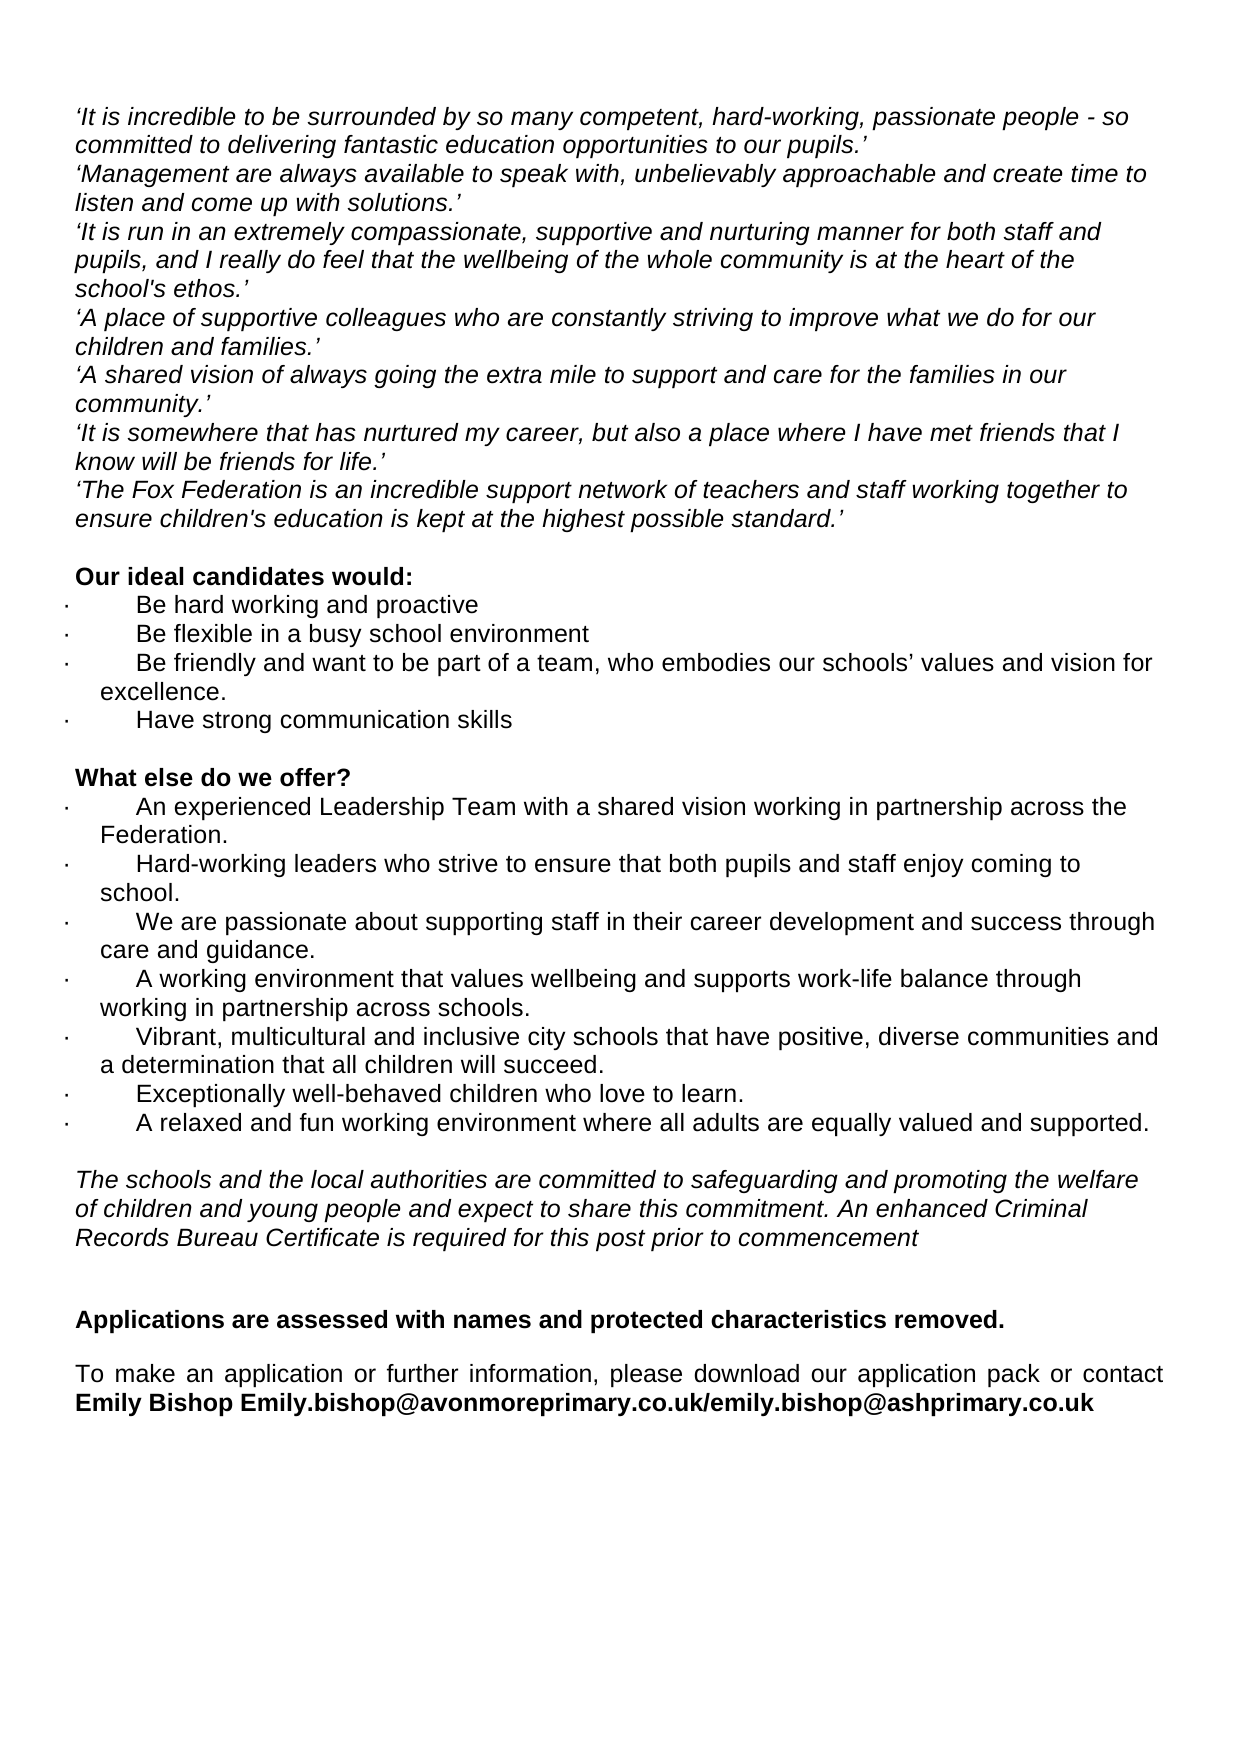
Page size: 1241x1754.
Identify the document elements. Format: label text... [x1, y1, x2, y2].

text The schools and the local authorities are committed to safeguarding and promoting the welfare of children and young people and expect to share this commitment. An enhanced Criminal Records Bureau Certificate is required for this post prior to commencement [75, 1166, 1165, 1252]
text · A working environment that values wellbeing and supports work-life balance through working in partnership across schools. [62, 964, 1165, 1022]
text · Exceptionally well-behaved children who love to learn. [62, 1079, 1165, 1108]
text · Be hard working and proactive [62, 591, 1165, 619]
text · A relaxed and fun working environment where all adults are equally valued and supported. [62, 1108, 1165, 1137]
text · Be flexible in a busy school environment [62, 619, 1165, 648]
text ‘A shared vision of always going the extra mile to support and care for the families in our community.’ [75, 361, 1165, 418]
text ‘Management are always available to speak with, unbelievably approachable and create time to listen and come up with solutions.’ [75, 159, 1165, 217]
text · Hard-working leaders who strive to ensure that both pupils and staff enjoy coming to school. [62, 849, 1165, 907]
text · An experienced Leadership Team with a shared vision working in partnership across the Federation. [62, 792, 1165, 849]
text Applications are assessed with names and protected characteristics removed. [75, 1306, 1165, 1334]
text ‘It is run in an extremely compassionate, supportive and nurturing manner for both staff and pupils, and I really do feel that the wellbeing of the whole community is at the heart of the school's ethos.’ [75, 217, 1165, 303]
text · Be friendly and want to be part of a team, who embodies our schools’ values and vision for excellence. [62, 648, 1165, 706]
text ‘The Fox Federation is an incredible support network of teachers and staff working together to ensure children's education is kept at the highest possible standard.’ [75, 476, 1165, 533]
text What else do we offer? [75, 763, 1165, 792]
text · Vibrant, multicultural and inclusive city schools that have positive, diverse communities and a determination that all children will succeed. [62, 1022, 1165, 1079]
text · We are passionate about supporting staff in their career development and success through care and guidance. [62, 907, 1165, 964]
text · Have strong communication skills [62, 706, 1165, 734]
text To make an application or further information, please download our application pack or contact Emily Bishop Emily.bishop@avonmoreprimary.co.uk/emily.bishop@ashprimary.co.uk [75, 1359, 1165, 1417]
text ‘It is incredible to be surrounded by so many competent, hard-working, passionate people - so committed to delivering fantastic education opportunities to our pupils.’ [75, 102, 1165, 159]
text ‘A place of supportive colleagues who are constantly striving to improve what we do for our children and families.’ [75, 303, 1165, 361]
text Our ideal candidates would: [75, 562, 1165, 591]
text ‘It is somewhere that has nurtured my career, but also a place where I have met friends that I know will be friends for life.’ [75, 418, 1165, 476]
